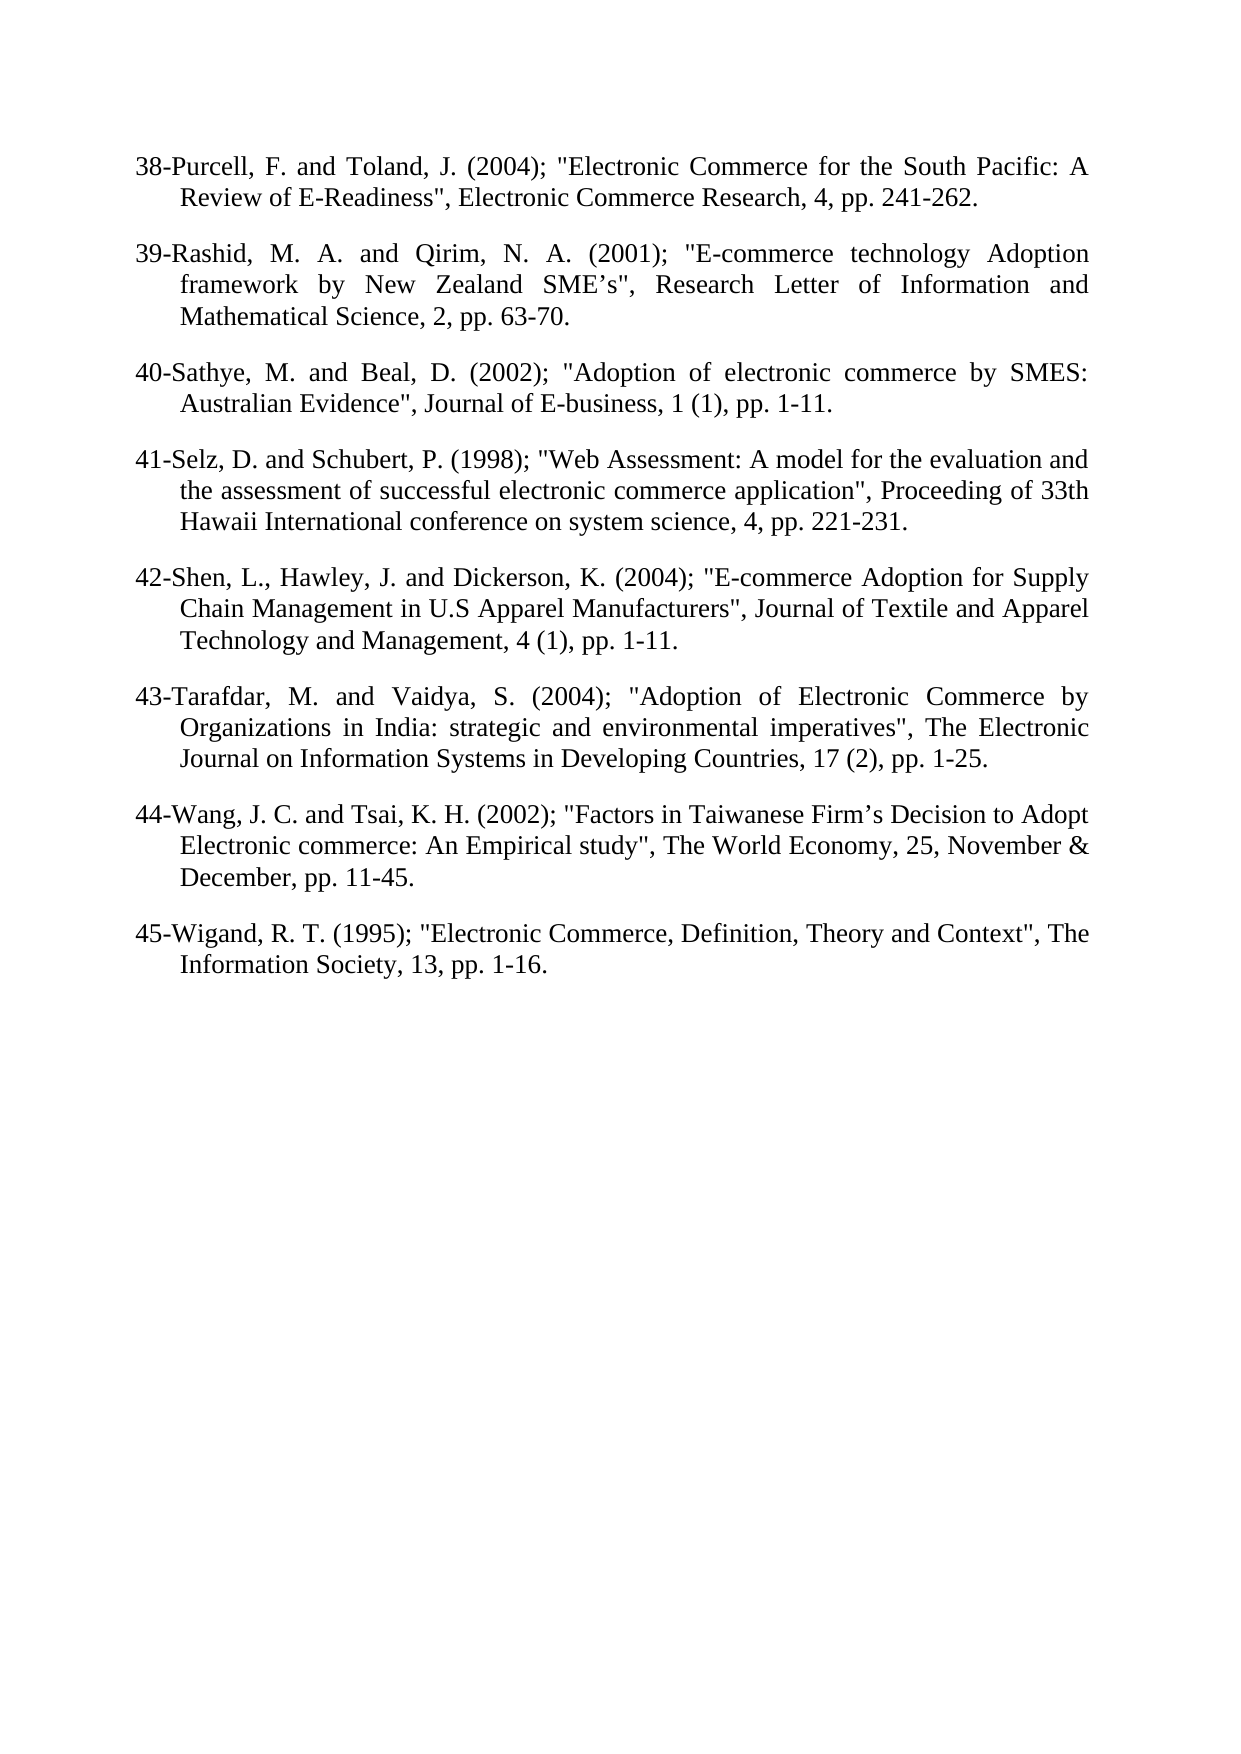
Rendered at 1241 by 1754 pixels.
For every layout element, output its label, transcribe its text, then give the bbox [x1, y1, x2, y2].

text 45-Wigand, R. T. (1995); "Electronic Commerce, Definition, Theory and Context", The Information Society, 13, pp. 1-16. [135, 917, 1090, 979]
text 42-Shen, L., Hawley, J. and Dickerson, K. (2004); "E-commerce Adoption for Supply Chain Management in U.S Apparel Manufacturers", Journal of Textile and Apparel Technology and Management, 4 (1), pp. 1-11. [135, 561, 1090, 655]
text 38-Purcell, F. and Toland, J. (2004); "Electronic Commerce for the South Pacific: A Review of E-Readiness", Electronic Commerce Research, 4, pp. 241-262. [135, 150, 1090, 212]
text 40-Sathye, M. and Beal, D. (2002); "Adoption of electronic commerce by SMES: Australian Evidence", Journal of E-business, 1 (1), pp. 1-11. [135, 356, 1090, 418]
text 41-Selz, D. and Schubert, P. (1998); "Web Assessment: A model for the evaluation and the assessment of successful electronic commerce application", Proceeding of 33th Hawaii International conference on system science, 4, pp. 221-231. [135, 443, 1090, 536]
text 43-Tarafdar, M. and Vaidya, S. (2004); "Adoption of Electronic Commerce by Organizations in India: strategic and environmental imperatives", The Electronic Journal on Information Systems in Developing Countries, 17 (2), pp. 1-25. [135, 680, 1090, 773]
text 39-Rashid, M. A. and Qirim, N. A. (2001); "E-commerce technology Adoption framework by New Zealand SME’s", Research Letter of Information and Mathematical Science, 2, pp. 63-70. [135, 237, 1090, 331]
text 44-Wang, J. C. and Tsai, K. H. (2002); "Factors in Taiwanese Firm’s Decision to Adopt Electronic commerce: An Empirical study", The World Economy, 25, November & December, pp. 11-45. [135, 798, 1090, 892]
